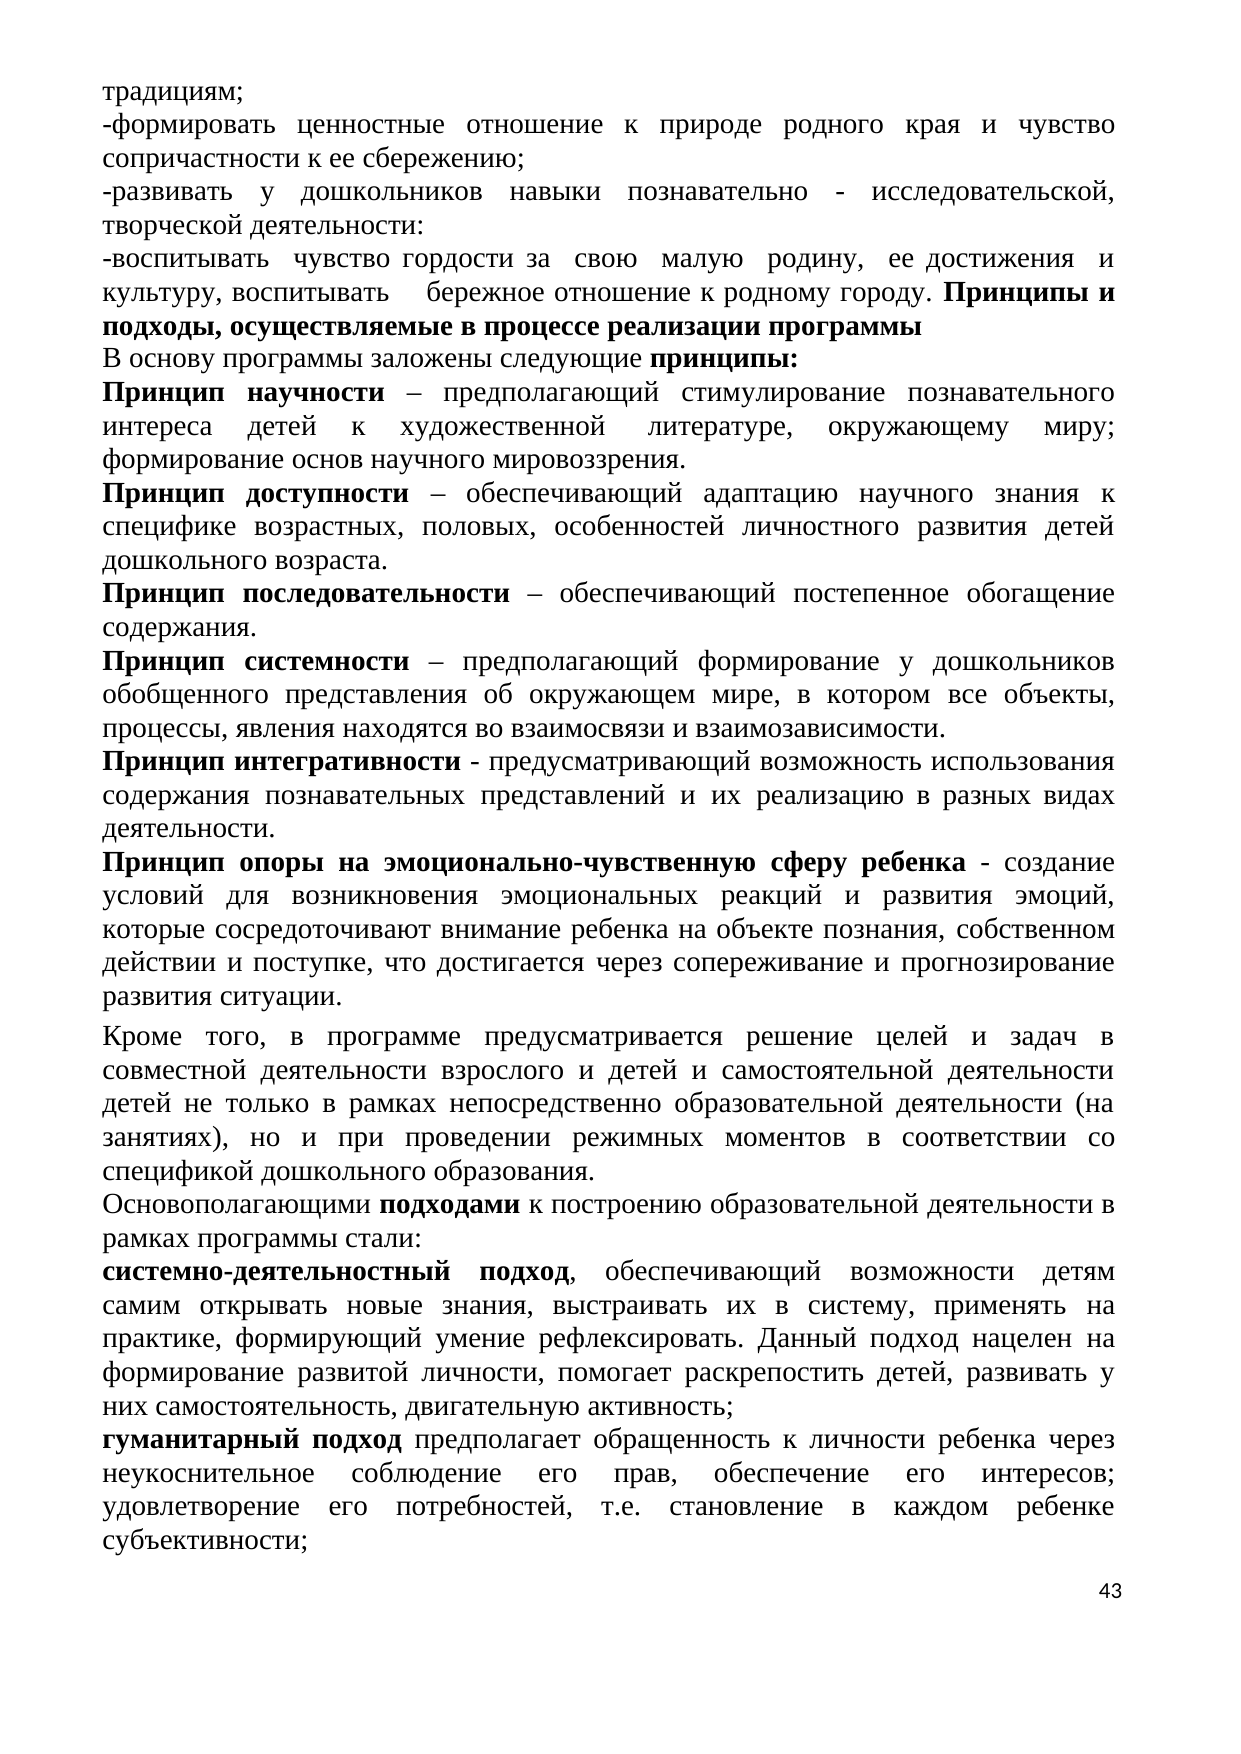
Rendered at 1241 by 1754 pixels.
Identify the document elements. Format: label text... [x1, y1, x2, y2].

text Принцип системности – предполагающий формирование у дошкольников обобщенного представления об окружающем мире, в котором все объекты, процессы, явления находятся во взаимосвязи и взаимозависимости. [102, 643, 1115, 743]
text Основополагающими подходами к построению образовательной деятельности в рамках программы стали: [102, 1186, 1115, 1253]
text Кроме того, в программе предусматривается решение целей и задач в совместной деятельности взрослого и детей и самостоятельной деятельности детей не только в рамках непосредственно образовательной деятельности (на занятиях), но и при проведении режимных моментов в соответствии со спецификой дошкольного образования. [102, 1018, 1115, 1186]
text системно-деятельностный подход, обеспечивающий возможности детям самим открывать новые знания, выстраивать их в систему, применять на практике, формирующий умение рефлексировать. Данный подход нацелен на формирование развитой личности, помогает раскрепостить детей, развивать у них самостоятельность, двигательную активность; [102, 1253, 1115, 1421]
text Принцип интегративности - предусматривающий возможность использования содержания познавательных представлений и их реализацию в разных видах деятельности. [102, 743, 1115, 844]
text Принцип опоры на эмоционально-чувственную сферу ребенка - создание условий для возникновения эмоциональных реакций и развития эмоций, которые сосредоточивают внимание ребенка на объекте познания, собственном действии и поступке, что достигается через сопереживание и прогнозирование развития ситуации. [102, 844, 1115, 1012]
text Принцип последовательности – обеспечивающий постепенное обогащение содержания. [102, 576, 1115, 643]
text Принцип научности – предполагающий стимулирование познавательного интереса детей к художественной литературе, окружающему миру; формирование основ научного мировоззрения. [102, 374, 1115, 475]
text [102, 73, 1115, 106]
text -воспитывать чувство гордости за свою малую родину, ее достижения и культуру, воспитывать бережное отношение к родному городу. Принципы и подходы, осуществляемые в процессе реализации программы [102, 241, 1115, 341]
text -формировать ценностные отношение к природе родного края и чувство сопричастности к ее сбережению; [102, 106, 1115, 173]
text -развивать у дошкольников навыки познавательно - исследовательской, творческой деятельности: [102, 173, 1115, 241]
text Принцип доступности – обеспечивающий адаптацию научного знания к специфике возрастных, половых, особенностей личностного развития детей дошкольного возраста. [102, 475, 1115, 576]
text В основу программы заложены следующие принципы: [102, 341, 1115, 374]
text гуманитарный подход предполагает обращенность к личности ребенка через неукоснительное соблюдение его прав, обеспечение его интересов; удовлетворение его потребностей, т.е. становление в каждом ребенке субъективности; [102, 1421, 1115, 1555]
